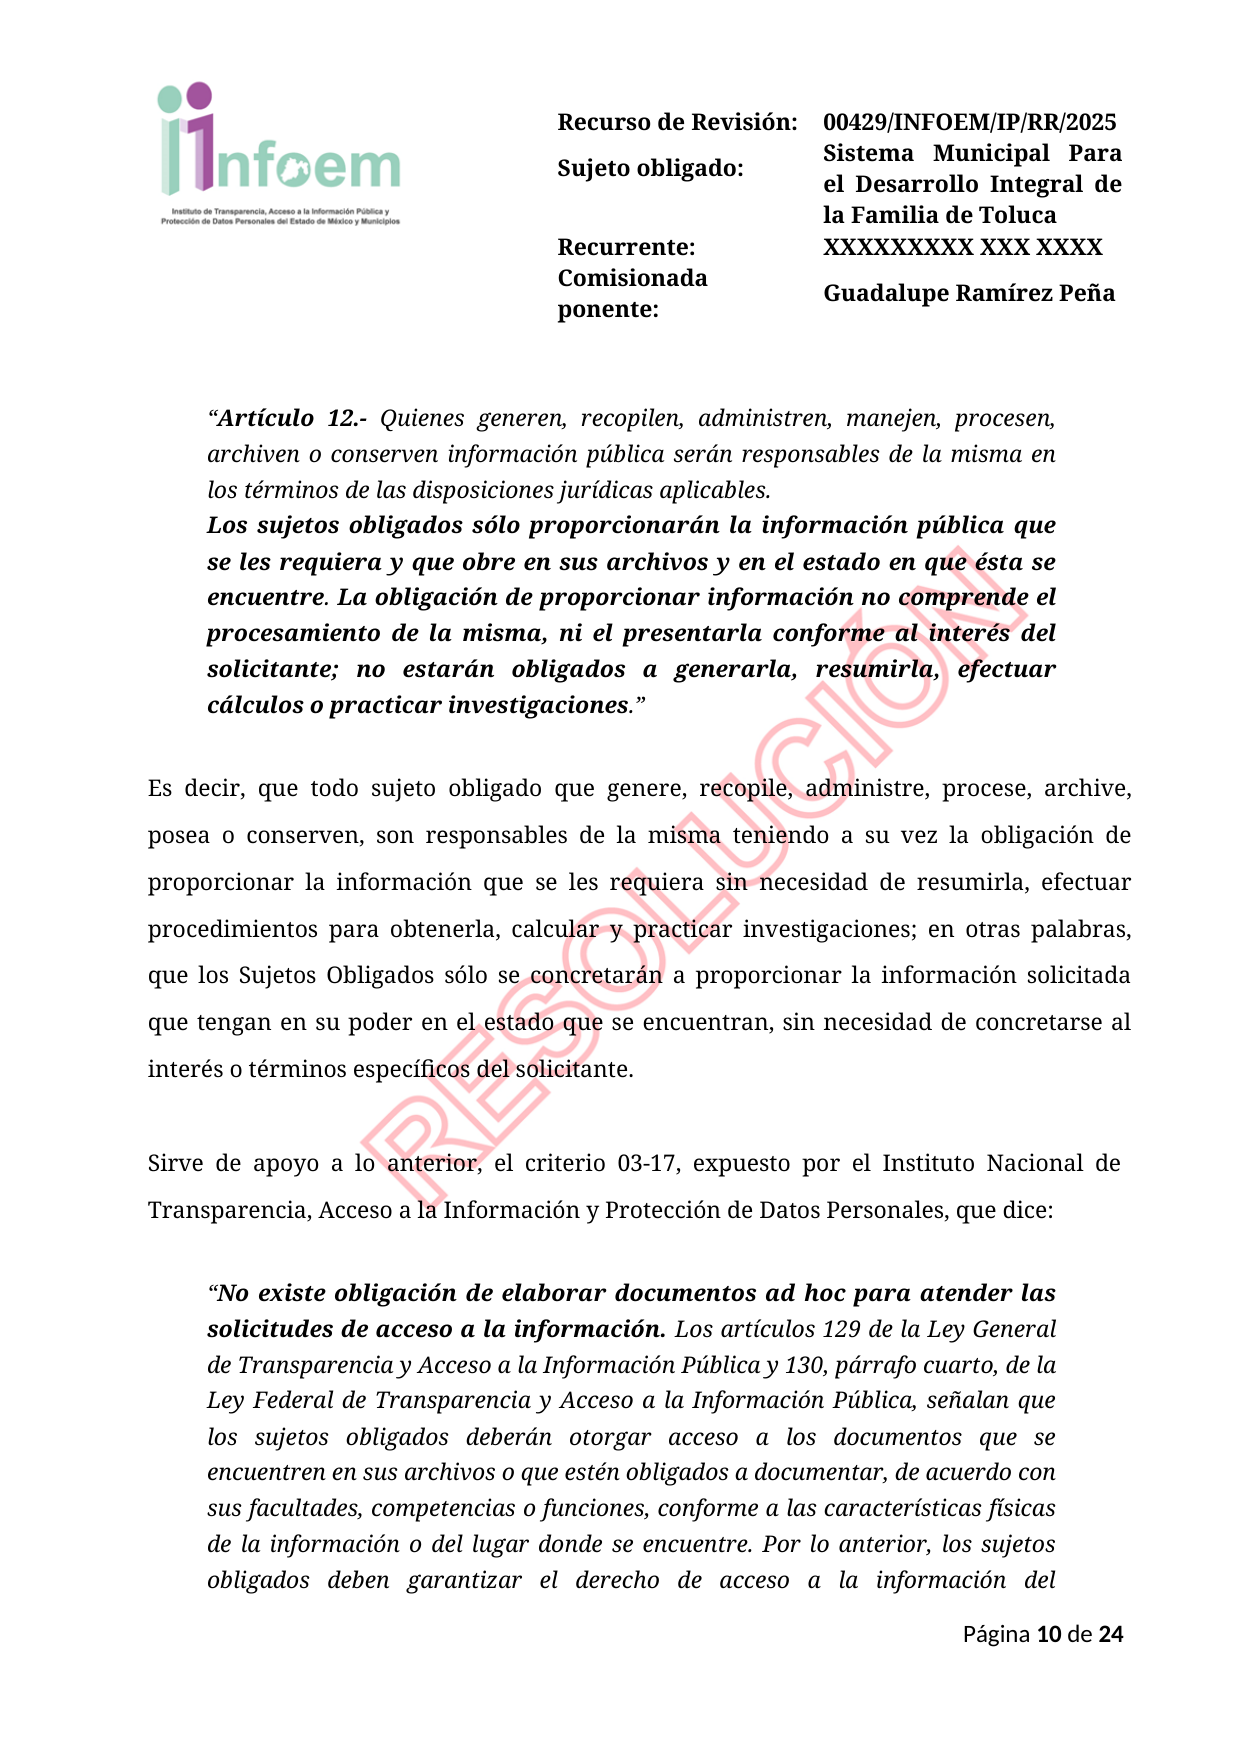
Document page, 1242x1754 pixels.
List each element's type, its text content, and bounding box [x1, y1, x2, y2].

picture [37, 22, 1242, 1690]
text “Artículo 12.- Quienes generen, recopilen, administren, manejen, procesen, archiven o conserven información pública serán responsables de la misma en los términos de las disposiciones jurídicas aplicables. [207, 402, 1059, 505]
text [207, 1277, 1059, 1595]
text Los sujetos obligados sólo proporcionarán la información pública que se les requiera y que obre en sus archivos y en el estado en que ésta se encuentre. La obligación de proporcionar información no comprende el procesamiento de la misma, ni el presentarla conforme al interés del solicitante; no estarán obligados a generarla, resumirla, efectuar cálculos o practicar investigaciones.” [207, 509, 1059, 720]
text Sirve de apoyo a lo anterior, el criterio 03-17, expuesto por el Instituto Nacional de Transparencia, Acceso a la Información y Protección de Datos Personales, que dice: [148, 1147, 1123, 1225]
text Es decir, que todo sujeto obligado que genere, recopile, administre, procese, archive, posea o conserven, son responsables de la misma teniendo a su vez la obligación de proporcionar la información que se les requiera sin necesidad de resumirla, efectuar procedimientos para obtenerla, calcular y practicar investigaciones; en otras palabras, que los Sujetos Obligados sólo se concretarán a proporcionar la información solicitada que tengan en su poder en el estado que se encuentran, sin necesidad de concretarse al interés o términos específicos del solicitante. [148, 772, 1133, 1084]
